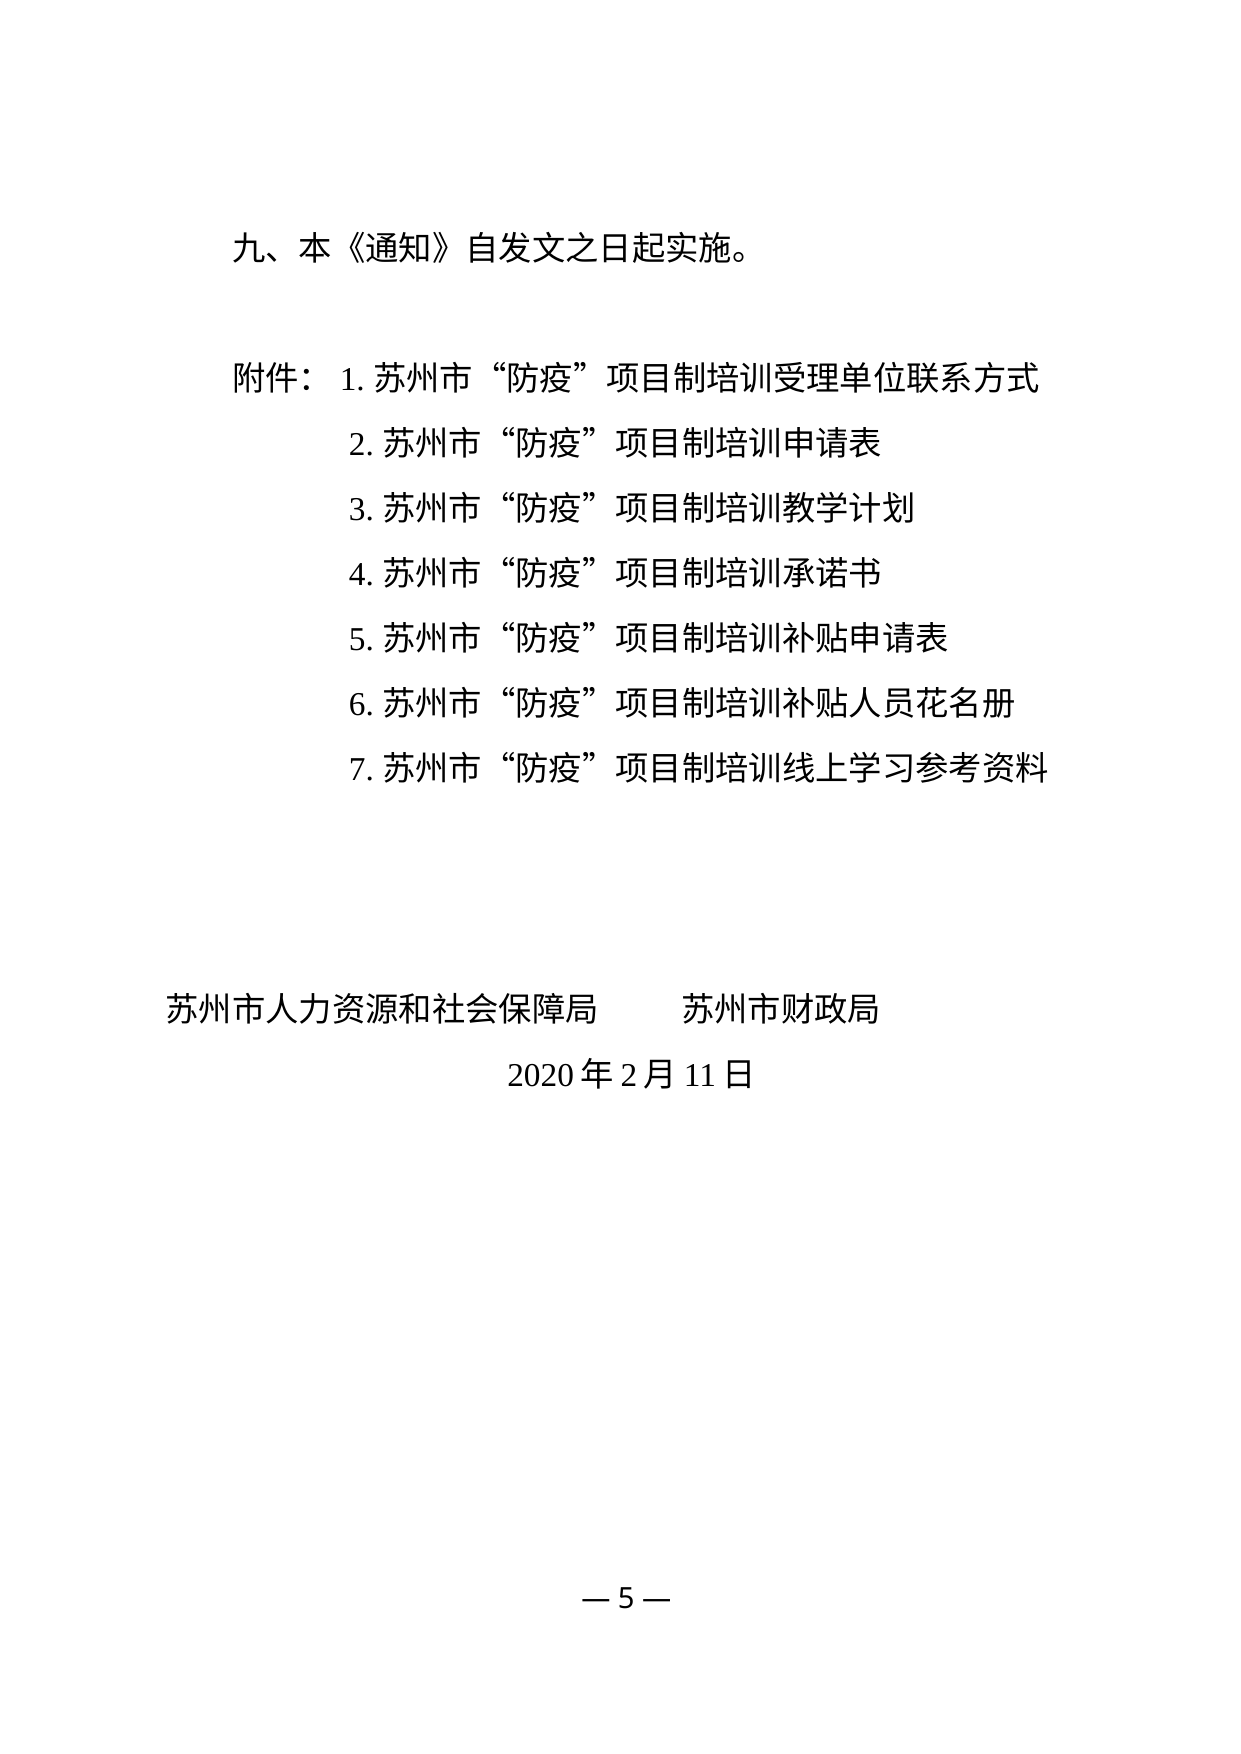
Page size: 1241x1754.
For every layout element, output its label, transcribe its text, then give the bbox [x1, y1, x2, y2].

text 7. 苏州市“防疫”项目制培训线上学习参考资料 [165, 734, 1087, 799]
text 3. 苏州市“防疫”项目制培训教学计划 [165, 474, 1087, 539]
text 九、本《通知》自发文之日起实施。 [165, 214, 1087, 279]
text 2. 苏州市“防疫”项目制培训申请表 [165, 409, 1087, 474]
text 4. 苏州市“防疫”项目制培训承诺书 [165, 539, 1087, 604]
text 附件： 1. 苏州市“防疫”项目制培训受理单位联系方式 [165, 344, 1087, 409]
text 5. 苏州市“防疫”项目制培训补贴申请表 [165, 604, 1087, 669]
text 苏州市人力资源和社会保障局 苏州市财政局 [165, 974, 1020, 1039]
text 6. 苏州市“防疫”项目制培训补贴人员花名册 [165, 669, 1087, 734]
